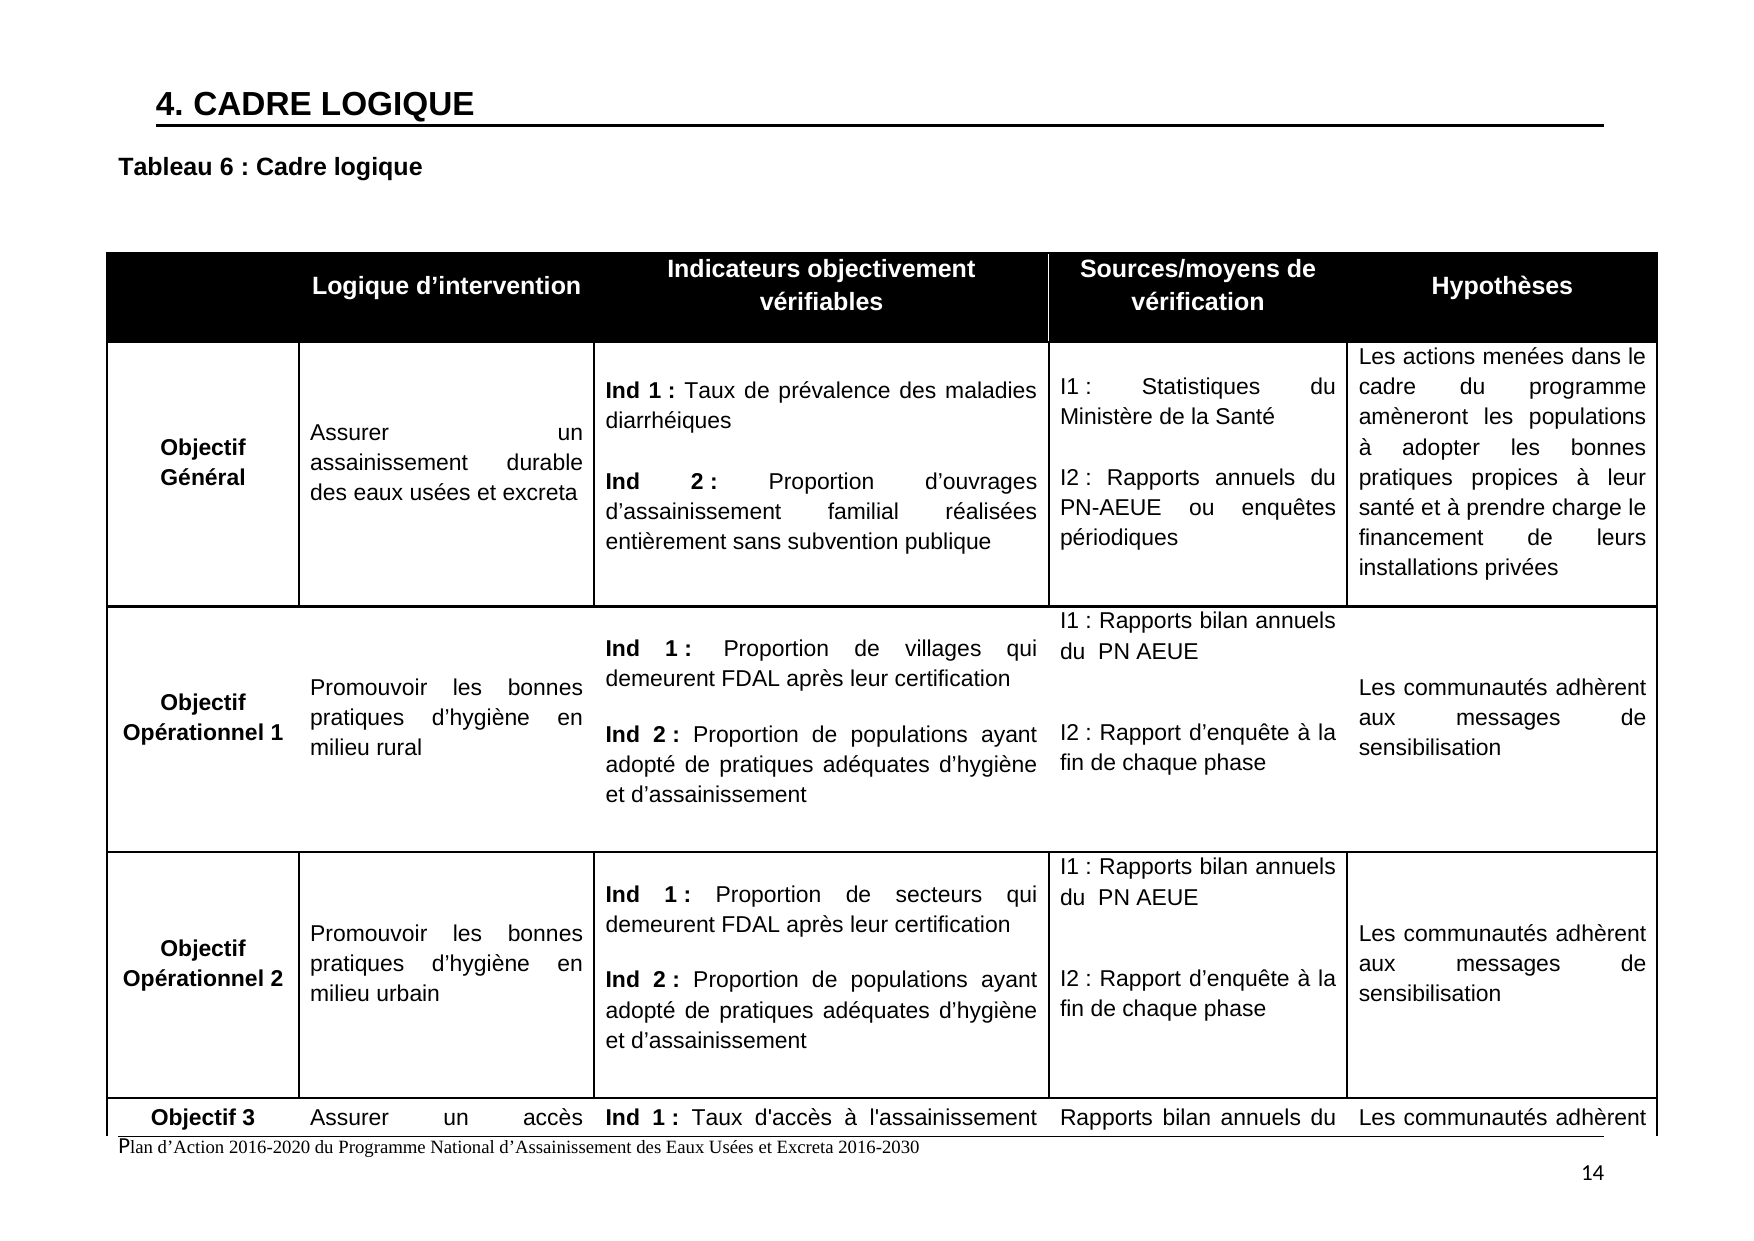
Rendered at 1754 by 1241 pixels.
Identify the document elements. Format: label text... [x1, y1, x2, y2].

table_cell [299, 1099, 594, 1136]
table_header Hypothèses [1347, 254, 1656, 341]
table_cell Rapports bilan annuels du PN AEUE [1049, 1099, 1347, 1136]
table_cell Les communautés adhèrent aux messages de sensibilisation [1347, 608, 1656, 851]
table_cell Ind 1 : Taux de prévalence des maladies diarrhéiques Ind 2 : Proportion d’ouvrages d’assainissement familial réalisées entièrement sans subvention publique [595, 343, 1048, 605]
table_cell Ind 1 : Proportion de villages qui demeurent FDAL après leur certification Ind 2 : Proportion de populations ayant adopté de pratiques adéquates d’hygiène et d’assainissement [594, 608, 1048, 851]
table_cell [1347, 1099, 1656, 1136]
table_cell Promouvoir les bonnes pratiques d’hygiène en milieu urbain [300, 853, 593, 1097]
table_header [108, 254, 299, 341]
subtitle CADRE LOGIQUE [156, 84, 1604, 124]
table_cell Objectif 3 [108, 1099, 299, 1136]
table_cell I1 : Statistiques du Ministère de la Santé I2 : Rapports annuels du PN-AEUE ou enquêtes périodiques [1050, 343, 1346, 605]
table_cell Objectif Général [108, 343, 298, 605]
table_cell Promouvoir les bonnes pratiques d’hygiène en milieu rural [299, 608, 594, 851]
table_header Indicateurs objectivement vérifiables [594, 254, 1048, 341]
table_cell Assurer un assainissement durable des eaux usées et excreta [300, 343, 593, 605]
table_cell Ind 1 : Proportion de secteurs qui demeurent FDAL après leur certification Ind 2 : Proportion de populations ayant adopté de pratiques adéquates d’hygiène et d’assainissement [595, 853, 1048, 1097]
table_cell Objectif Opérationnel 2 [108, 853, 298, 1097]
text Tableau 6 : Cadre logique [118, 152, 1604, 180]
table_cell Les communautés adhèrent aux messages de sensibilisation [1348, 853, 1656, 1097]
table_cell I1 : Rapports bilan annuels du PN AEUE I2 : Rapport d’enquête à la fin de chaque phase [1050, 853, 1346, 1097]
table_header Sources/moyens de vérification [1049, 254, 1347, 341]
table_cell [594, 1099, 1048, 1136]
table_cell Objectif Opérationnel 1 [108, 608, 299, 851]
table_header Logique d’intervention [299, 254, 594, 341]
table_cell I1 : Rapports bilan annuels du PN AEUE I2 : Rapport d’enquête à la fin de chaque phase [1049, 608, 1347, 851]
table_cell Les actions menées dans le cadre du programme amèneront les populations à adopter les bonnes pratiques propices à leur santé et à prendre charge le financement de leurs installations privées [1348, 343, 1656, 605]
